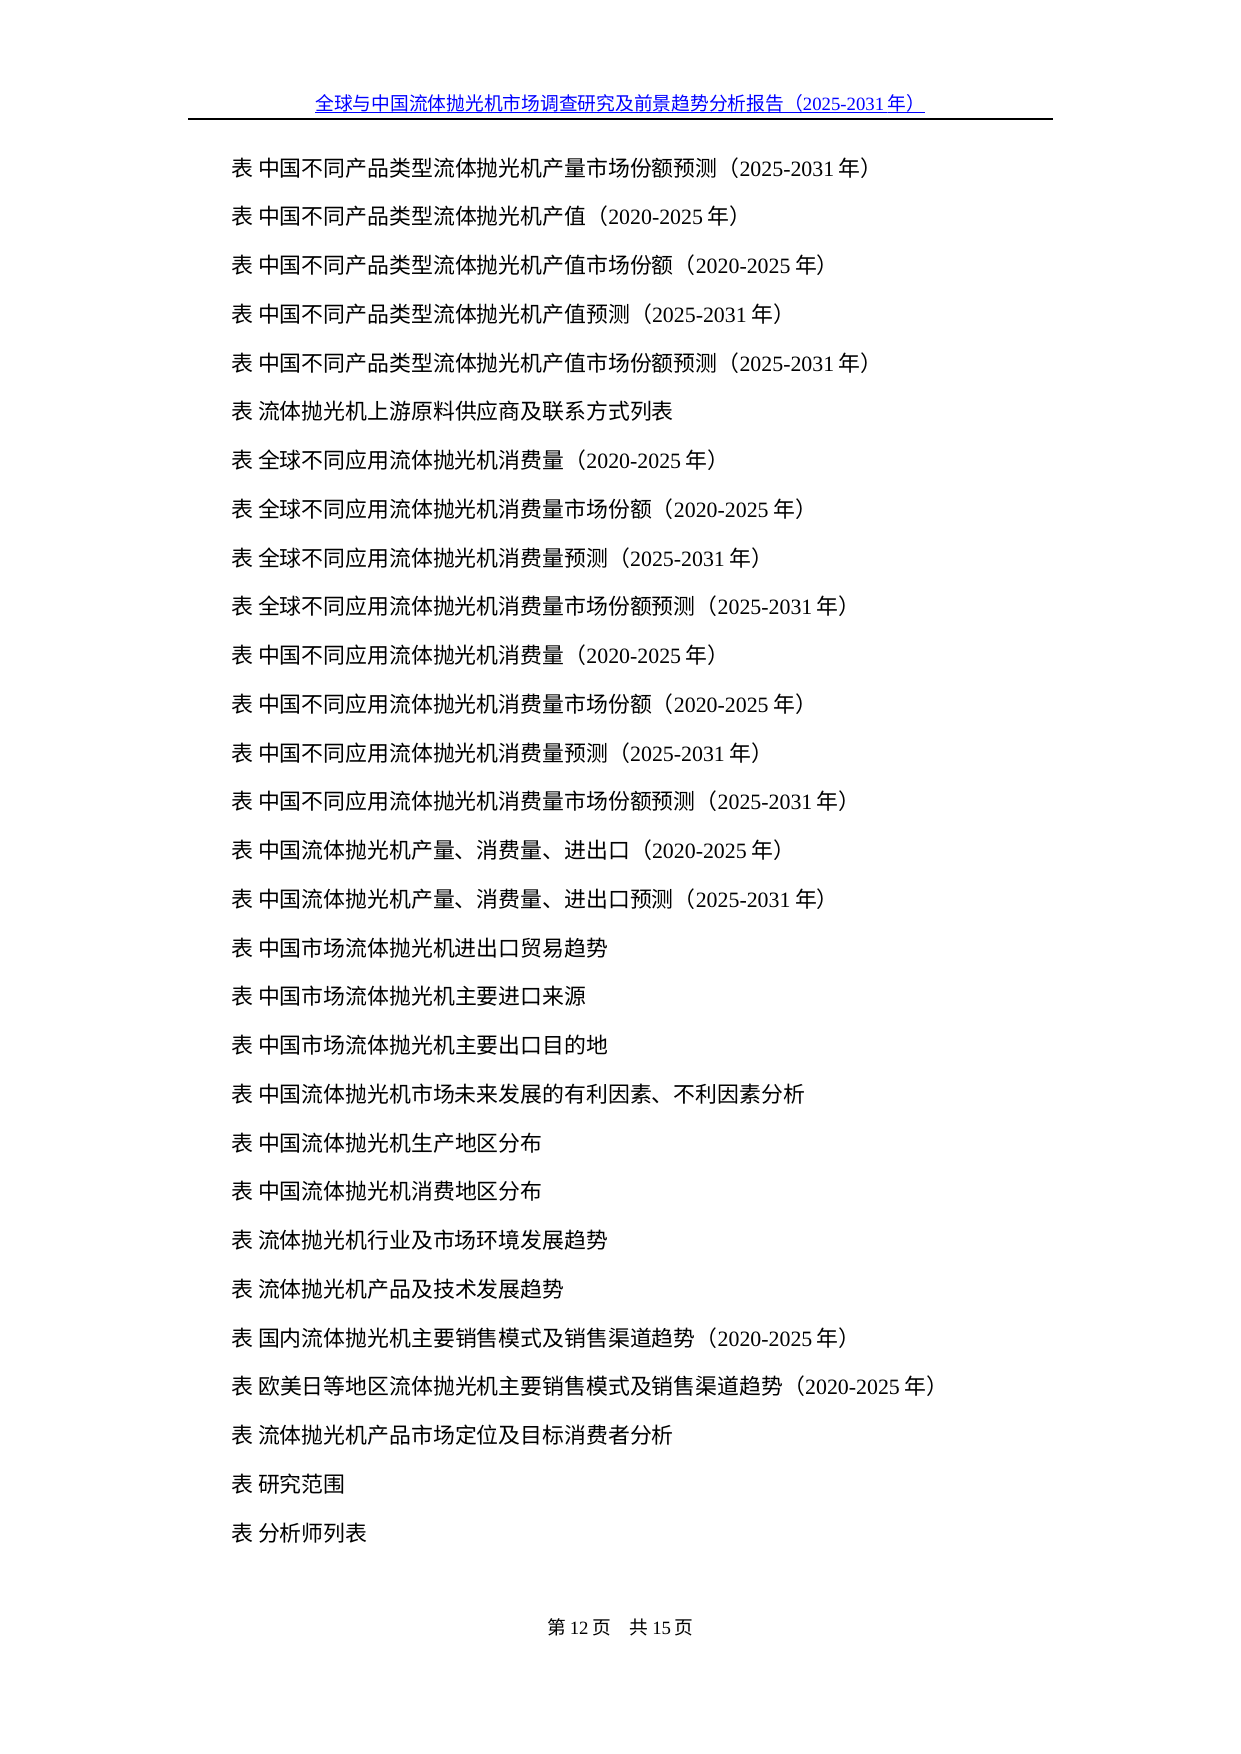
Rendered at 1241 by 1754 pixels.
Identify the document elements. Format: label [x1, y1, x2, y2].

text [187, 150, 1053, 1548]
